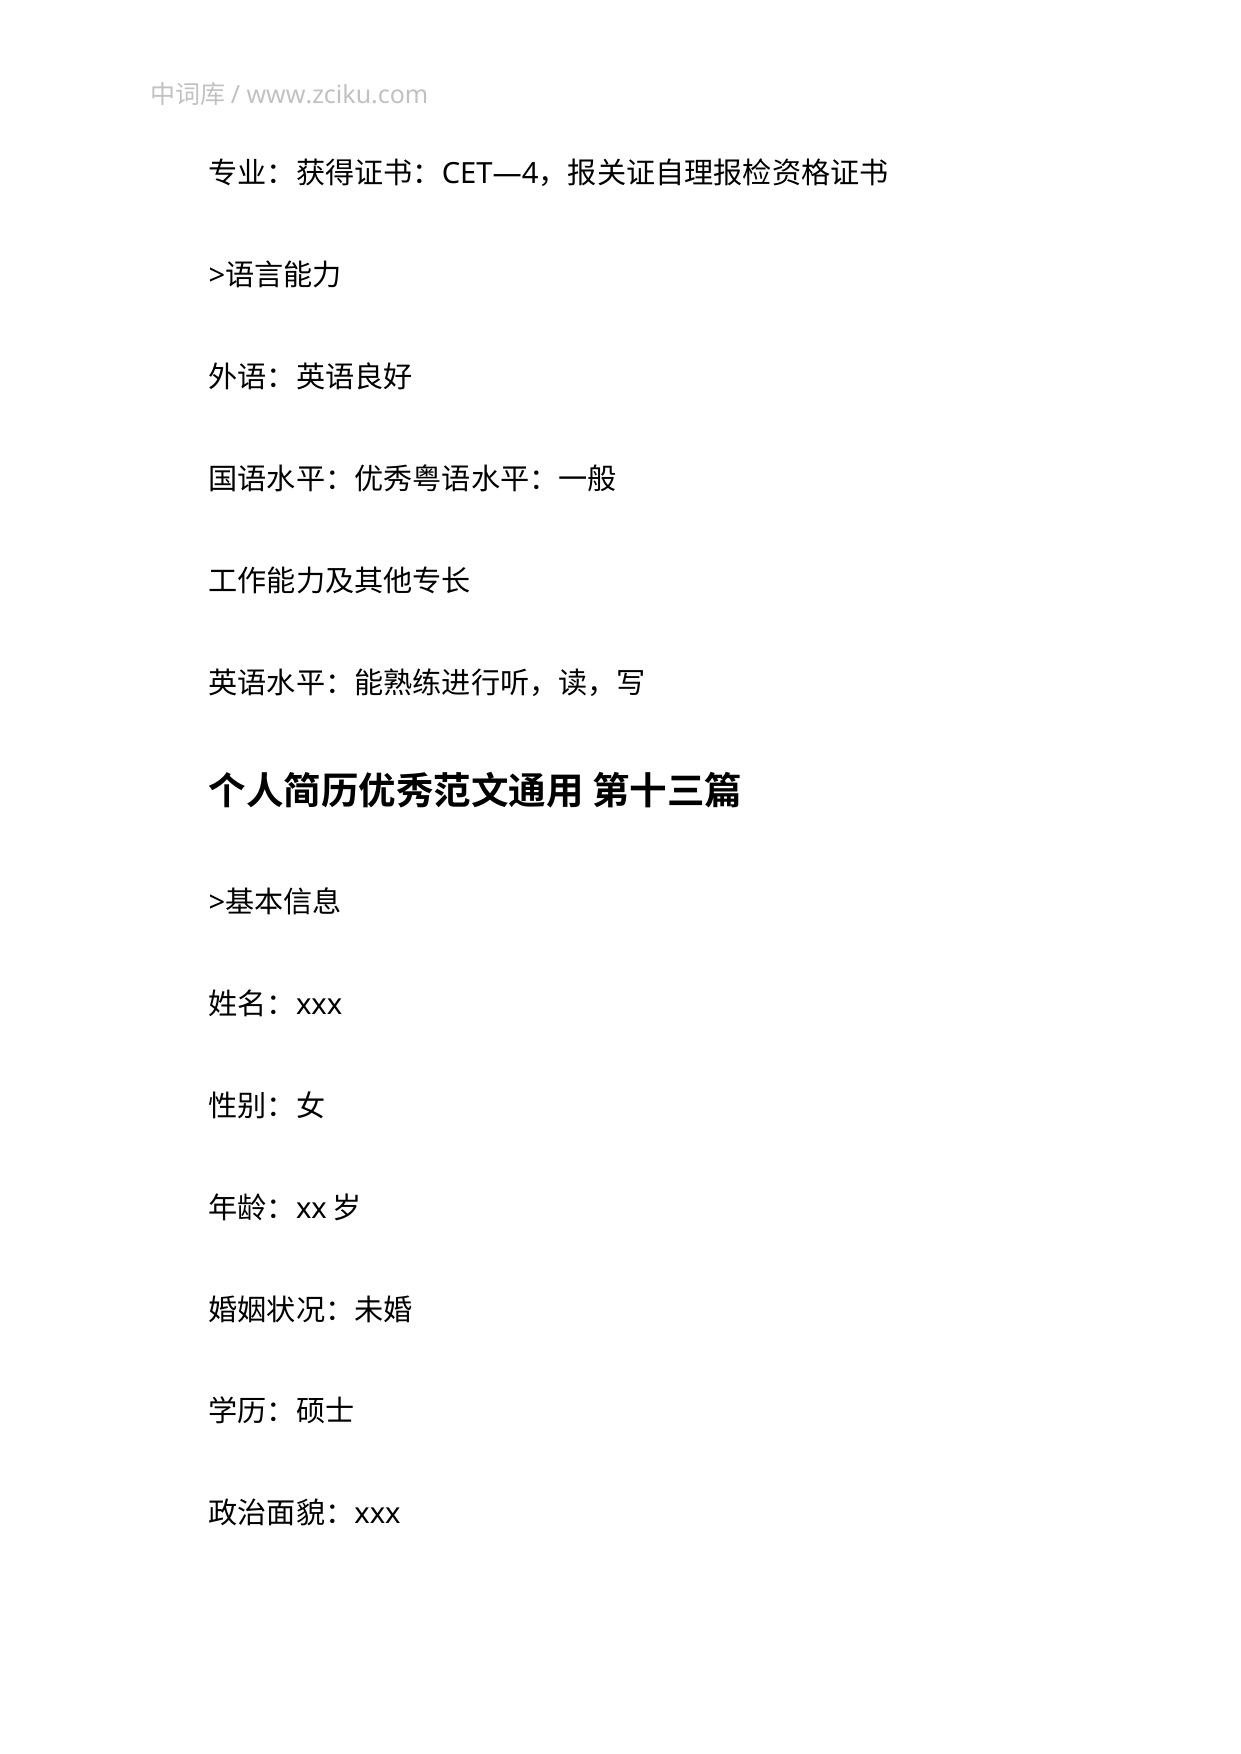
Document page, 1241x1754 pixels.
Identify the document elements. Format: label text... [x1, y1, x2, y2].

text 个人简历优秀范文通用 第十三篇 [150, 761, 1090, 815]
text 性别：女 [150, 1082, 1090, 1125]
text 国语水平：优秀粤语水平：一般 [150, 456, 1090, 498]
text 工作能力及其他专长 [150, 557, 1090, 600]
text 学历：硕士 [150, 1388, 1090, 1430]
text >基本信息 [150, 878, 1090, 921]
text 外语：英语良好 [150, 354, 1090, 396]
text >语言能力 [150, 252, 1090, 294]
text 婚姻状况：未婚 [150, 1286, 1090, 1328]
text 专业：获得证书：CET—4，报关证自理报检资格证书 [150, 150, 1090, 192]
text 政治面貌：xxx [150, 1490, 1090, 1532]
text 英语水平：能熟练进行听，读，写 [150, 659, 1090, 702]
text 姓名：xxx [150, 980, 1090, 1023]
text 年龄：xx岁 [150, 1184, 1090, 1227]
